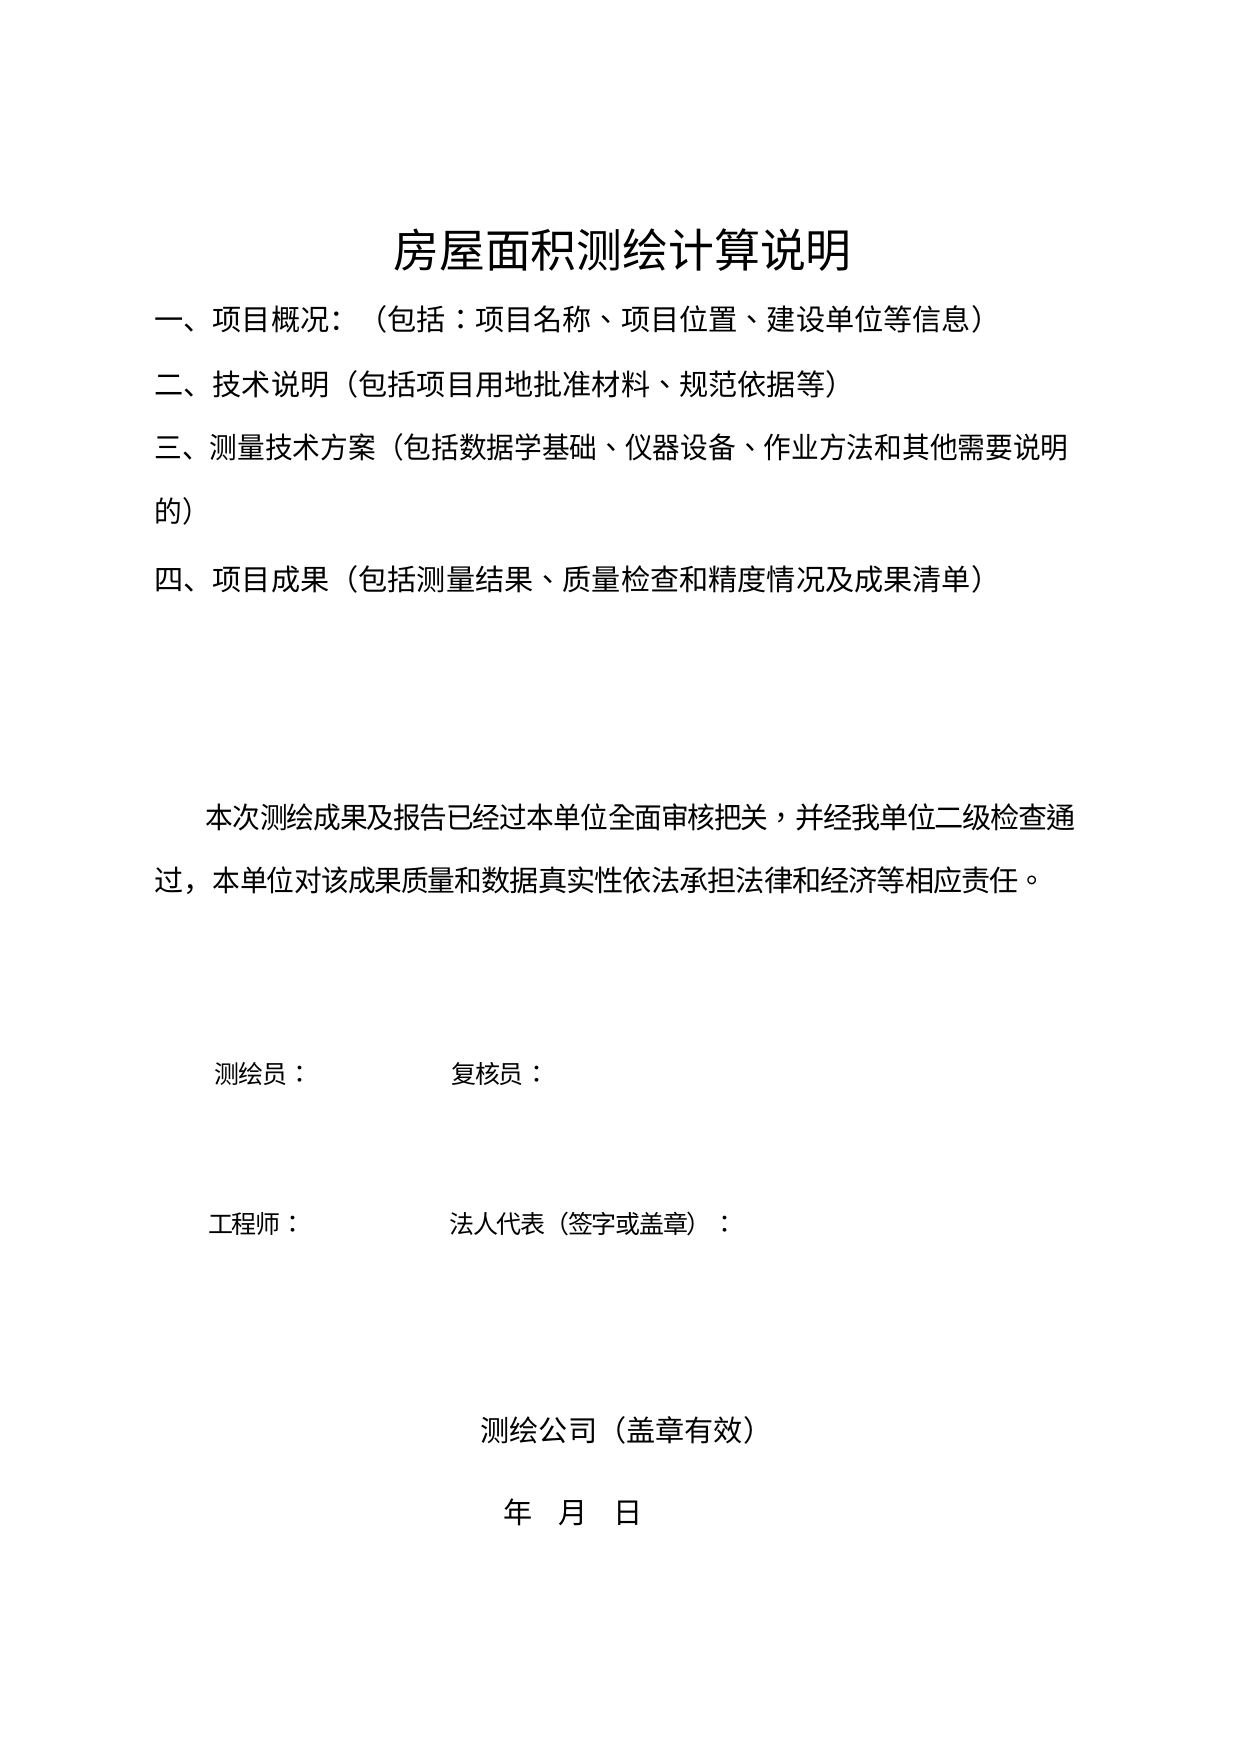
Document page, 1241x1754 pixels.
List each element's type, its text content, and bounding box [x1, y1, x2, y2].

text 测绘员： 复核员： [165, 1054, 1090, 1090]
text 测绘公司（盖章有效） [154, 1408, 1090, 1450]
text 年 月 日 [154, 1450, 1090, 1532]
text 房屋面积测绘计算说明 [154, 219, 1090, 281]
text 工程师： 法人代表（签字或盖章）： [165, 1205, 1090, 1241]
text 四、项目成果（包括测量结果、质量检查和精度情况及成果清单） [154, 556, 1011, 599]
text 本次测绘成果及报告已经过本单位全面审核把关，并经我单位二级检查通过，本单位对该成果质量和数据真实性依法承担法律和经济等相应责任。 [154, 795, 1090, 900]
list 一、项目概况：（包括：项目名称、项目位置、建设单位等信息） [154, 297, 1090, 339]
list 三、测量技术方案（包括数据学基础、仪器设备、作业方法和其他需要说明的） [154, 425, 1079, 531]
list 二、技术说明（包括项目用地批准材料、规范依据等） [154, 361, 1090, 403]
